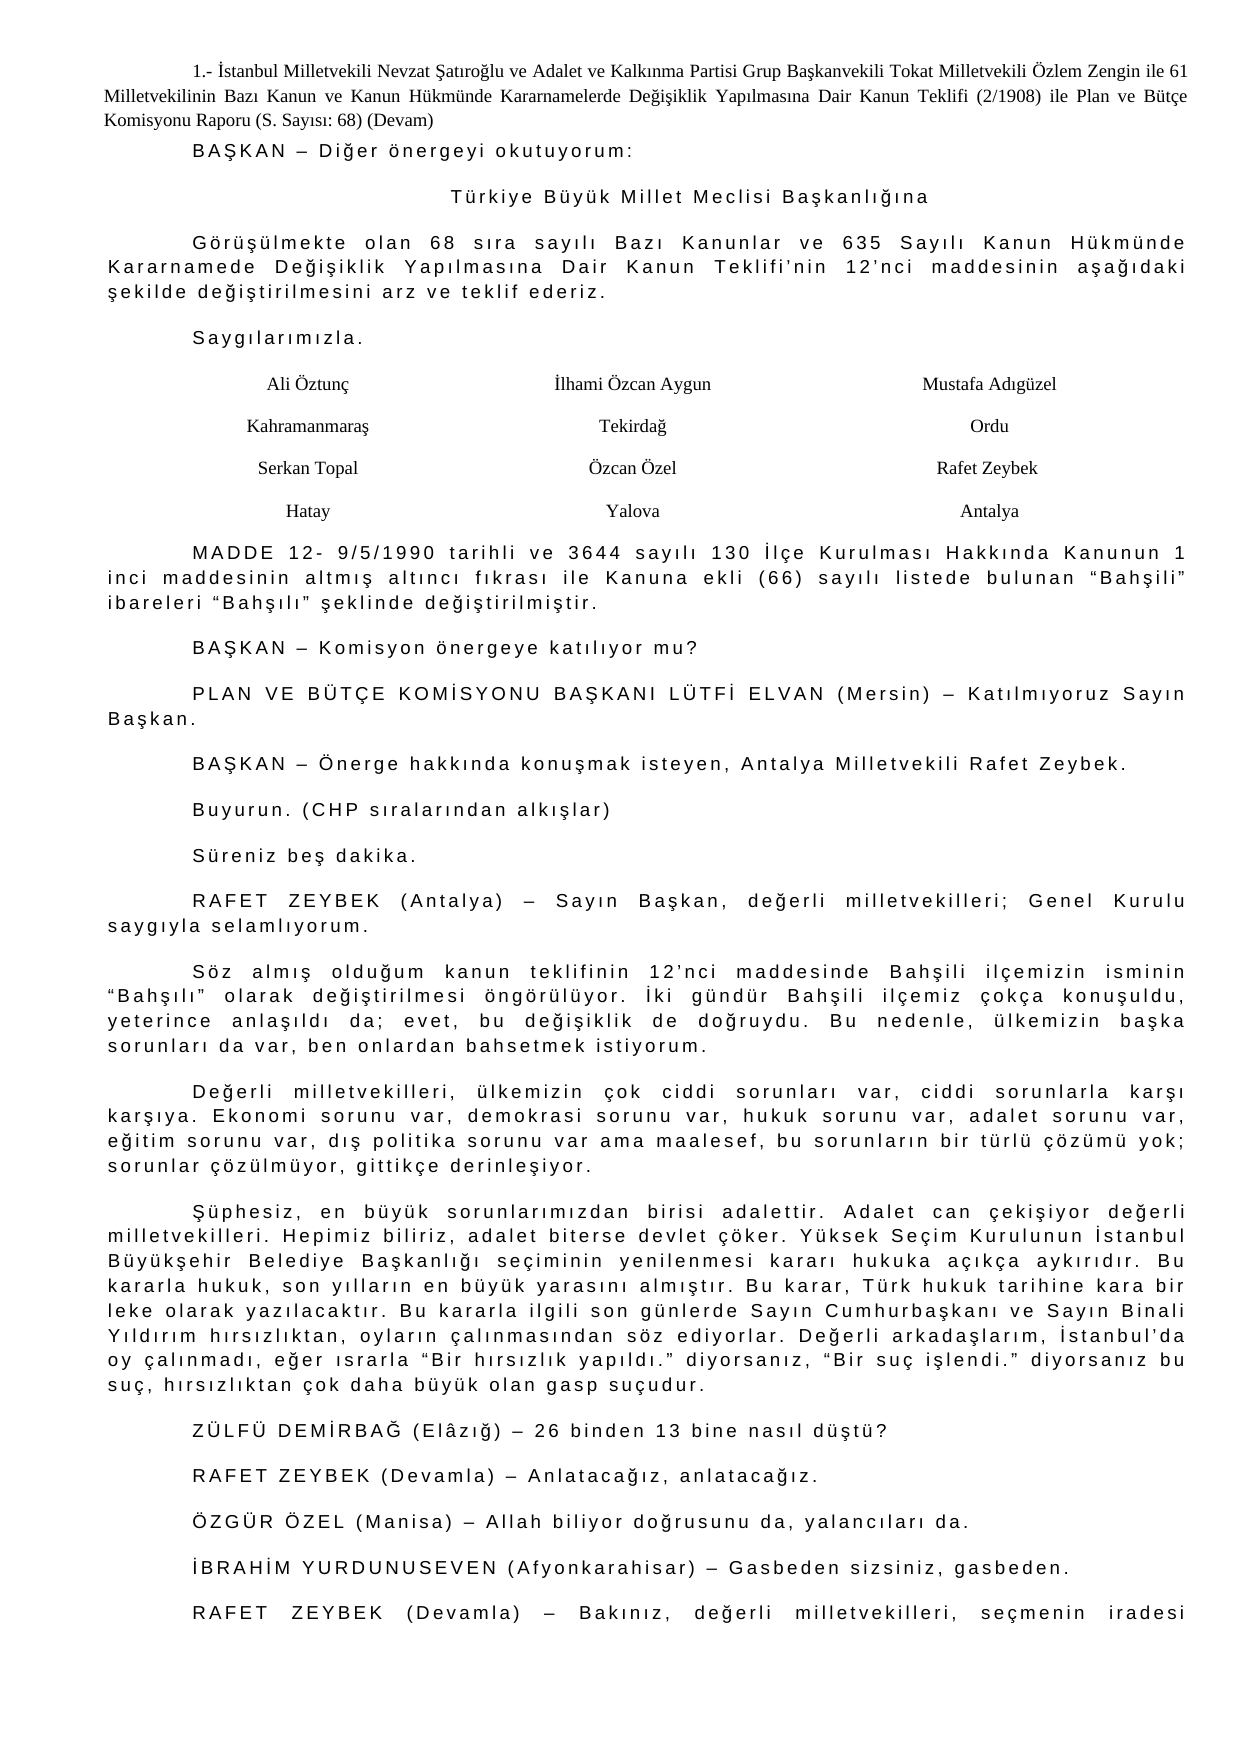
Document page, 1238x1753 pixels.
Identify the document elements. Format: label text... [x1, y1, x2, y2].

text BAŞKAN – Diğer önergeyi okutuyorum: [108, 140, 1186, 162]
text RAFET ZEYBEK (Devamla) – Anlatacağız, anlatacağız. [108, 1465, 1186, 1487]
text Buyurun. (CHP sıralarından alkışlar) [108, 799, 1186, 820]
text Değerli milletvekilleri, ülkemizin çok ciddi sorunları var, ciddi sorunlarla karşı karşıya. Ekonomi sorunu var, demokrasi sorunu var, hukuk sorunu var, adalet sorunu var, eğitim sorunu var, dış politika sorunu var ama maalesef, bu sorunların bir türlü çözümü yok; sorunlar çözülmüyor, gittikçe derinleşiyor. [108, 1081, 1186, 1176]
text ZÜLFÜ DEMİRBAĞ (Elâzığ) – 26 binden 13 bine nasıl düştü? [108, 1420, 1186, 1441]
text Söz almış olduğum kanun teklifinin 12’nci maddesinde Bahşili ilçemizin isminin “Bahşılı” olarak değiştirilmesi öngörülüyor. İki gündür Bahşili ilçemiz çokça konuşuldu, yeterince anlaşıldı da; evet, bu değişiklik de doğruydu. Bu nedenle, ülkemizin başka sorunları da var, ben onlardan bahsetmek istiyorum. [108, 961, 1186, 1056]
text PLAN VE BÜTÇE KOMİSYONU BAŞKANI LÜTFİ ELVAN (Mersin) – Katılmıyoruz Sayın Başkan. [108, 683, 1186, 729]
text İBRAHİM YURDUNUSEVEN (Afyonkarahisar) – Gasbeden sizsiniz, gasbeden. [108, 1557, 1186, 1578]
text Serkan Topal Özcan Özel Rafet Zeybek [108, 457, 1186, 479]
text 1.- İstanbul Milletvekili Nevzat Şatıroğlu ve Adalet ve Kalkınma Partisi Grup Başkanvekili Tokat Milletvekili Özlem Zengin ile 61 Milletvekilinin Bazı Kanun ve Kanun Hükmünde Kararnamelerde Değişiklik Yapılmasına Dair Kanun Teklifi (2/1908) ile Plan ve Bütçe Komisyonu Raporu (S. Sayısı: 68) (Devam) [103, 60, 1190, 131]
text Saygılarımızla. [108, 327, 1186, 348]
text BAŞKAN – Komisyon önergeye katılıyor mu? [108, 637, 1186, 659]
text MADDE 12- 9/5/1990 tarihli ve 3644 sayılı 130 İlçe Kurulması Hakkında Kanunun 1 inci maddesinin altmış altıncı fıkrası ile Kanuna ekli (66) sayılı listede bulunan “Bahşili” ibareleri “Bahşılı” şeklinde değiştirilmiştir. [108, 542, 1186, 613]
text Kahramanmaraş Tekirdağ Ordu [108, 415, 1186, 436]
text RAFET ZEYBEK (Antalya) – Sayın Başkan, değerli milletvekilleri; Genel Kurulu saygıyla selamlıyorum. [108, 890, 1186, 936]
text Ali Öztunç İlhami Özcan Aygun Mustafa Adıgüzel [108, 372, 1186, 394]
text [108, 1602, 1186, 1624]
text BAŞKAN – Önerge hakkında konuşmak isteyen, Antalya Milletvekili Rafet Zeybek. [108, 753, 1186, 775]
text Süreniz beş dakika. [108, 844, 1186, 866]
text Türkiye Büyük Millet Meclisi Başkanlığına [108, 186, 1186, 207]
text Görüşülmekte olan 68 sıra sayılı Bazı Kanunlar ve 635 Sayılı Kanun Hükmünde Kararnamede Değişiklik Yapılmasına Dair Kanun Teklifi’nin 12’nci maddesinin aşağıdaki şekilde değiştirilmesini arz ve teklif ederiz. [108, 232, 1186, 303]
text ÖZGÜR ÖZEL (Manisa) – Allah biliyor doğrusunu da, yalancıları da. [108, 1511, 1186, 1532]
text Hatay Yalova Antalya [108, 499, 1186, 521]
text Şüphesiz, en büyük sorunlarımızdan birisi adalettir. Adalet can çekişiyor değerli milletvekilleri. Hepimiz biliriz, adalet biterse devlet çöker. Yüksek Seçim Kurulunun İstanbul Büyükşehir Belediye Başkanlığı seçiminin yenilenmesi kararı hukuka açıkça aykırıdır. Bu kararla hukuk, son yılların en büyük yarasını almıştır. Bu karar, Türk hukuk tarihine kara bir leke olarak yazılacaktır. Bu kararla ilgili son günlerde Sayın Cumhurbaşkanı ve Sayın Binali Yıldırım hırsızlıktan, oyların çalınmasından söz ediyorlar. Değerli arkadaşlarım, İstanbul’da oy çalınmadı, eğer ısrarla “Bir hırsızlık yapıldı.” diyorsanız, “Bir suç işlendi.” diyorsanız bu suç, hırsızlıktan çok daha büyük olan gasp suçudur. [108, 1201, 1186, 1396]
